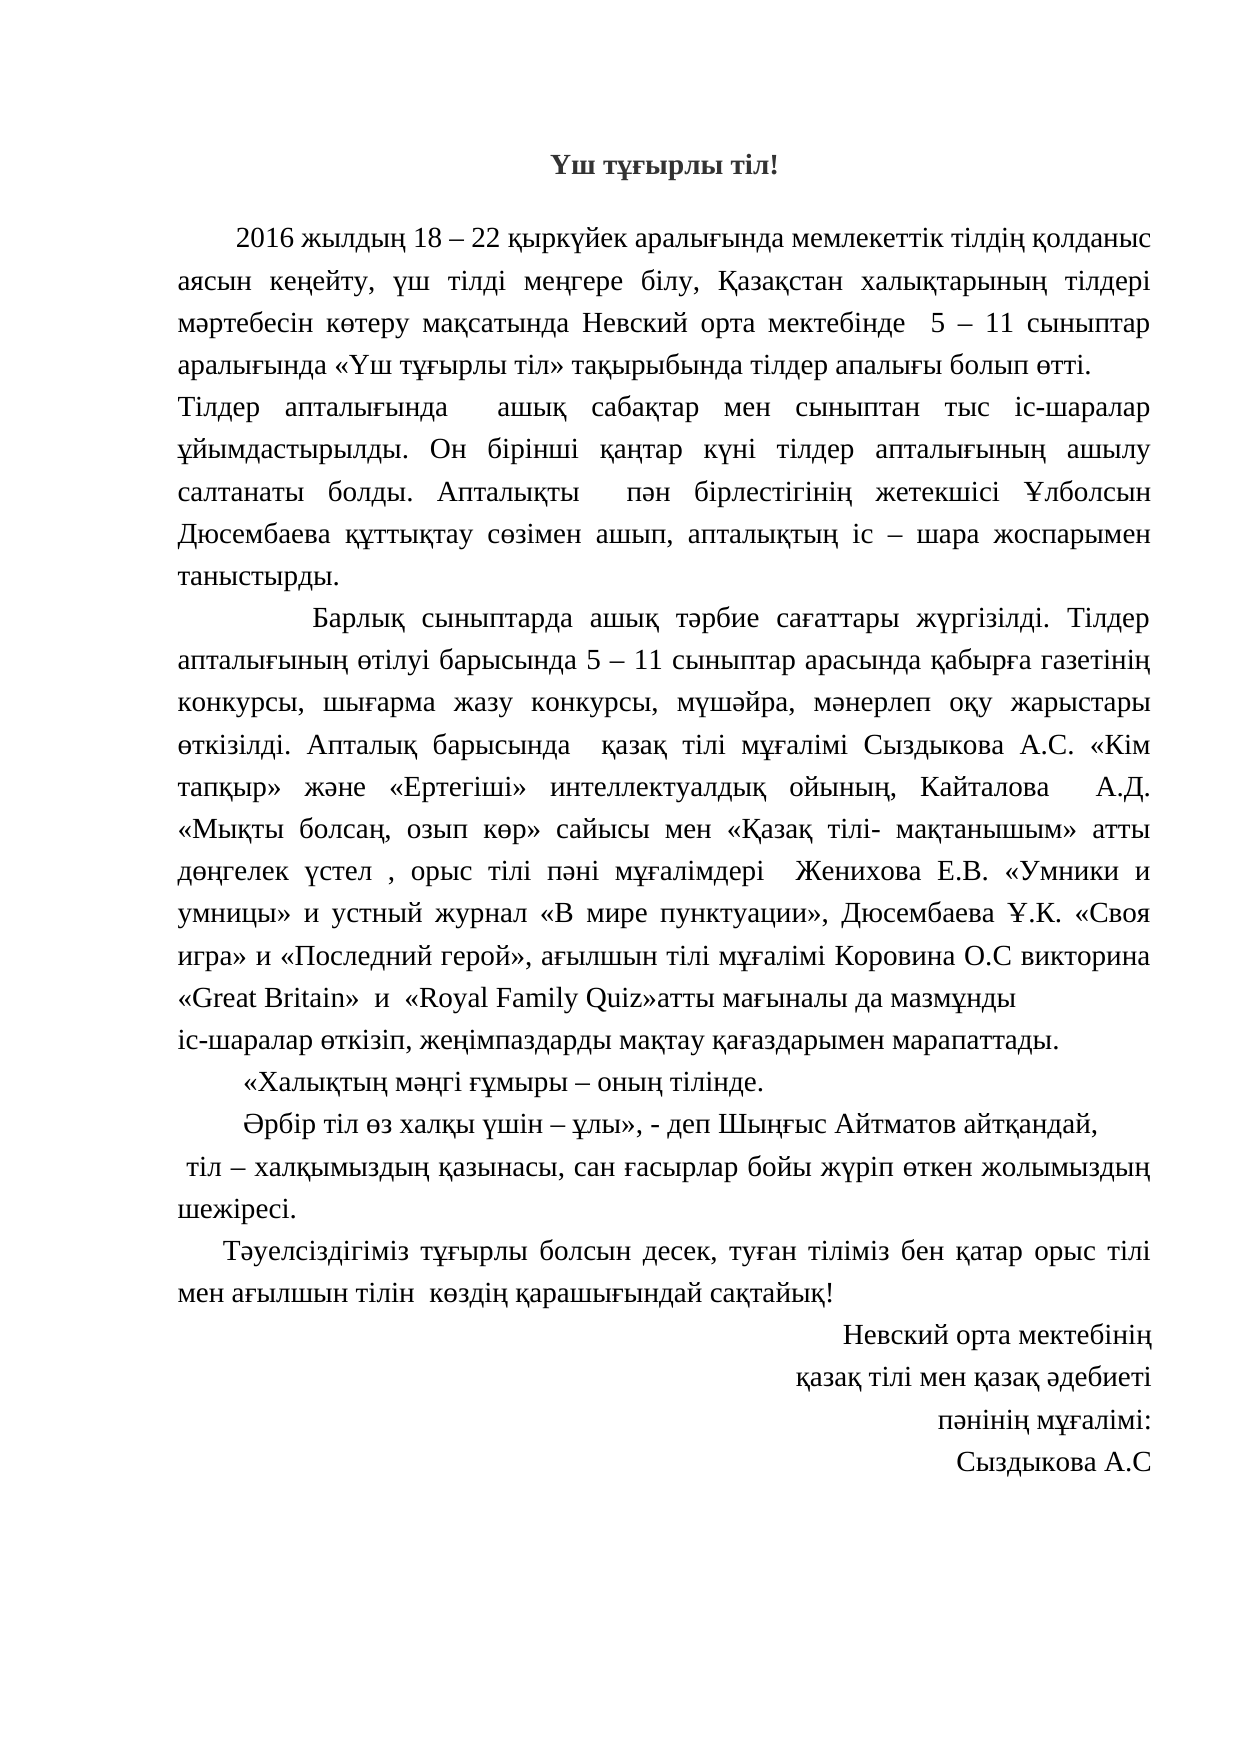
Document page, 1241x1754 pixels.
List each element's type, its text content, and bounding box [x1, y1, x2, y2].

text пәнінің мұғалімі: [177, 1393, 1152, 1435]
text іс-шаралар өткізіп, жеңімпаздарды мақтау қағаздарымен марапаттады. [177, 1013, 1152, 1056]
text Тәуелсіздігіміз тұғырлы болсын десек, туған тіліміз бен қатар орыс тілі мен ағылшын тілін көздің қарашығындай сақтайық! [177, 1224, 1152, 1309]
text Невский орта мектебінің [177, 1309, 1152, 1351]
text қазақ тілі мен қазақ әдебиеті [177, 1351, 1152, 1393]
text Тілдер апталығында ашық сабақтар мен сыныптан тыс іс-шаралар ұйымдастырылды. Он бірінші қаңтар күні тілдер апталығының ашылу салтанаты болды. Апталықты пән бірлестігінің жетекшісі Ұлболсын Дюсембаева құттықтау сөзімен ашып, апталықтың іс – шара жоспарымен таныстырды. [177, 381, 1152, 592]
text Сыздыкова А.С [177, 1435, 1152, 1477]
text 2016 жылдың 18 – 22 қыркүйек аралығында мемлекеттік тілдің қолданыс аясын кеңейту, үш тілді меңгере білу, Қазақстан халықтарының тілдері мәртебесін көтеру мақсатында Невский орта мектебінде 5 – 11 сыныптар аралығында «Үш тұғырлы тіл» тақырыбында тілдер апалығы болып өтті. [177, 212, 1152, 381]
text Әрбір тіл өз халқы үшін – ұлы», - деп Шыңғыс Айтматов айтқандай, [177, 1098, 1152, 1140]
text Барлық сыныптарда ашық тәрбие сағаттары жүргізілді. Тілдер апталығының өтілуі барысында 5 – 11 сыныптар арасында қабырға газетінің конкурсы, шығарма жазу конкурсы, мүшәйра, мәнерлеп оқу жарыстары өткізілді. Апталық барысында қазақ тілі мұғалімі Сыздыкова А.С. «Кім тапқыр» және «Ертегіші» интеллектуалдық ойының, Кайталова А.Д. «Мықты болсаң, озып көр» сайысы мен «Қазақ тілі- мақтанышым» атты дөңгелек үстел , орыс тілі пәні мұғалімдері Женихова Е.В. «Умники и умницы» и устный журнал «В мире пунктуации», Дюсембаева Ұ.К. «Своя игра» и «Последний герой», ағылшын тілі мұғалімі Коровина О.С викторина «Great Britain» и «Royal Family Quiz»атты мағыналы да мазмұнды [177, 592, 1152, 1013]
subtitle Үш тұғырлы тіл! [177, 118, 1152, 181]
text «Халықтың мәңгі ғұмыры – оның тілінде. [177, 1056, 1152, 1098]
text тіл – халқымыздың қазынасы, сан ғасырлар бойы жүріп өткен жолымыздың шежіресі. [177, 1140, 1152, 1224]
